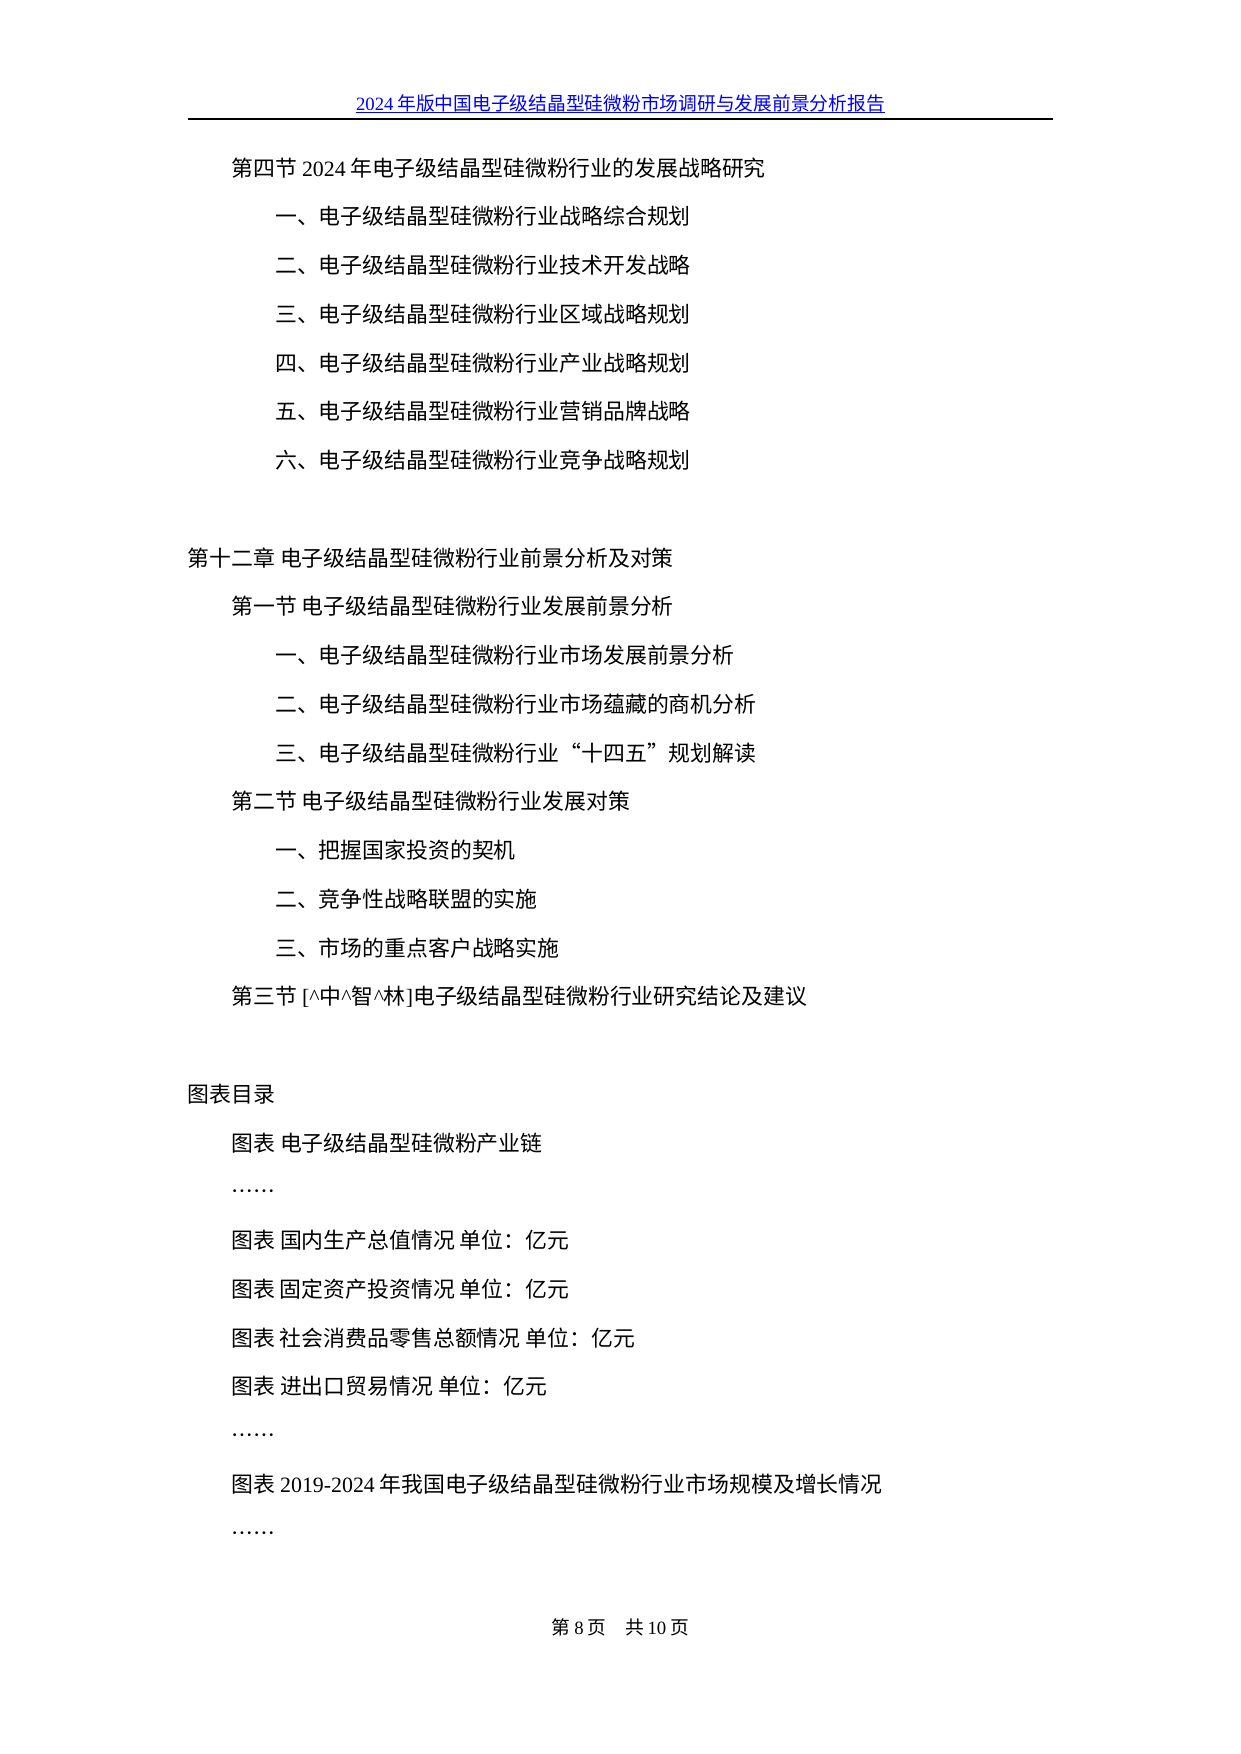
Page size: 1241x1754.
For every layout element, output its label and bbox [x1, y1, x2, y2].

text [187, 150, 1053, 1548]
